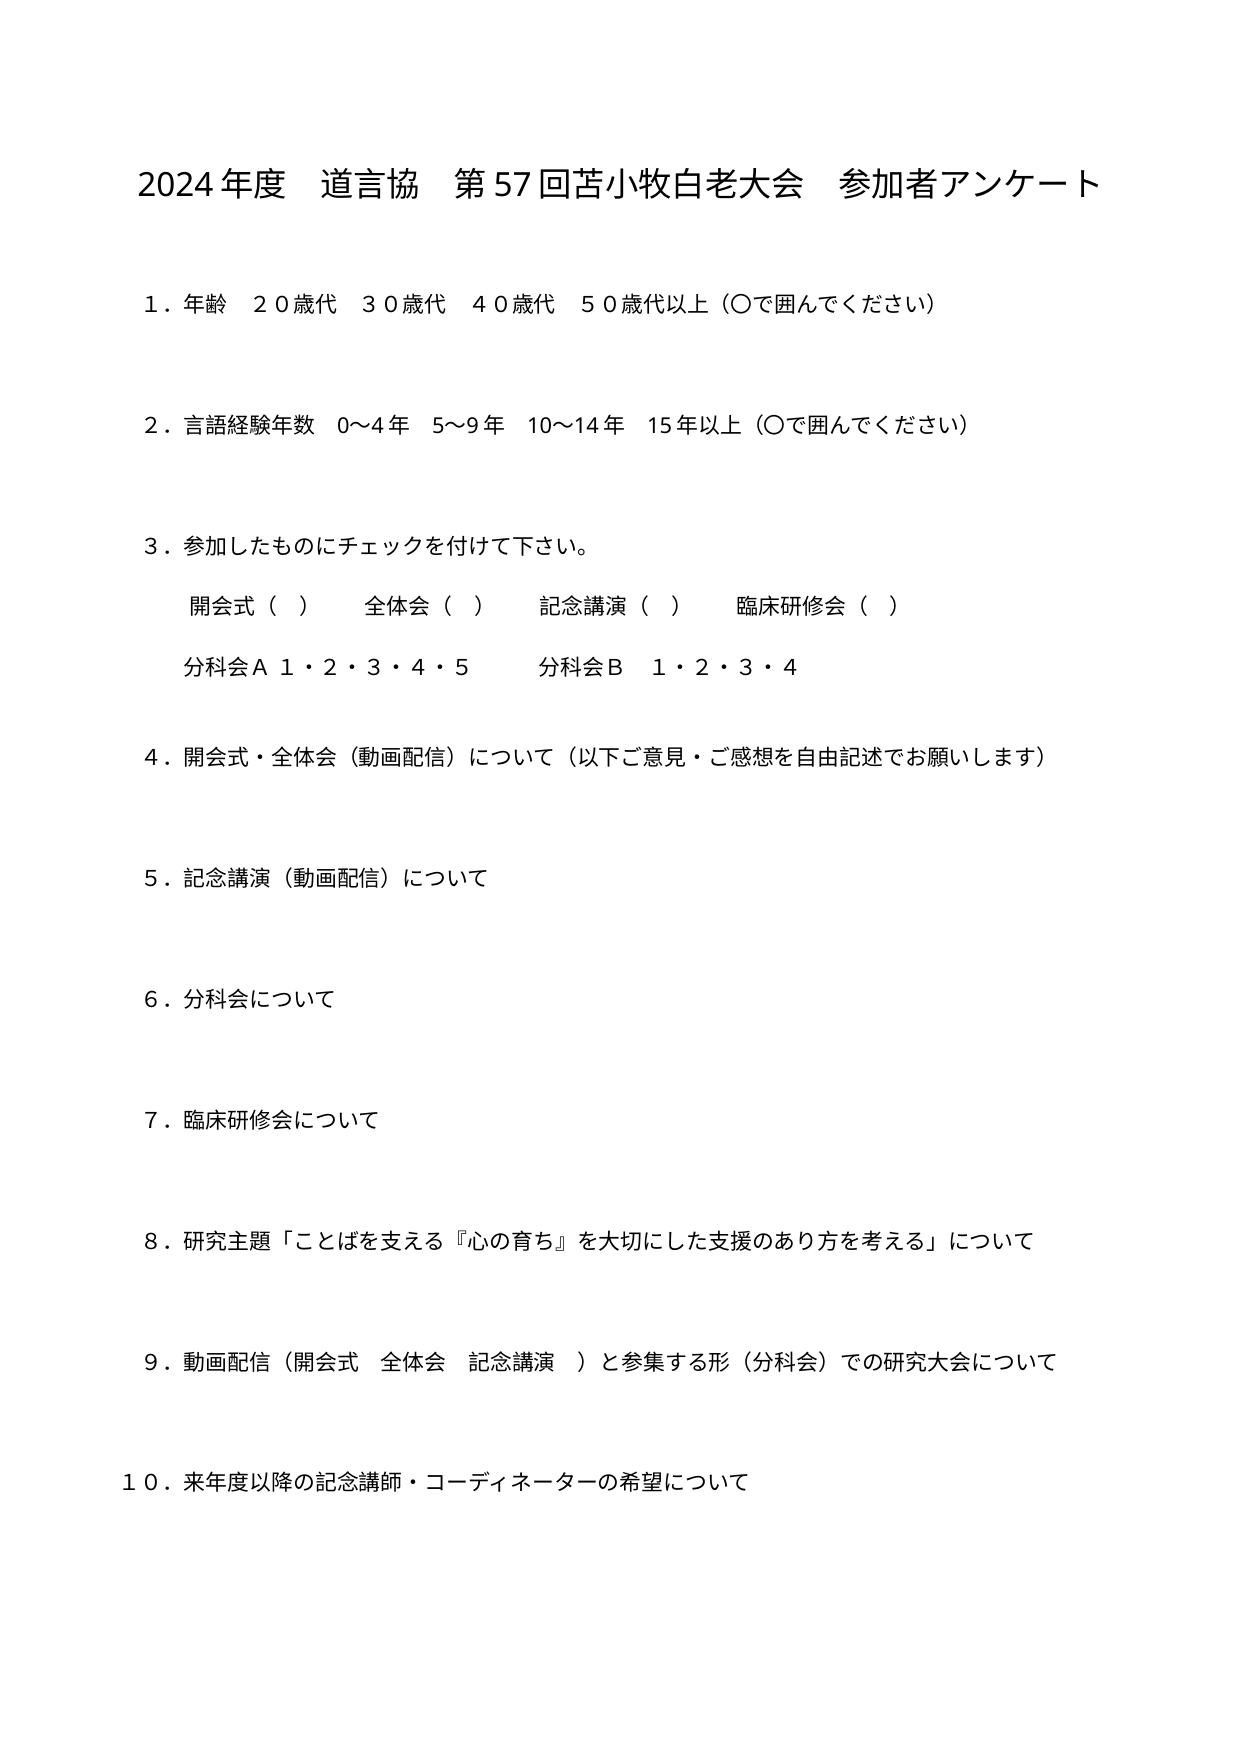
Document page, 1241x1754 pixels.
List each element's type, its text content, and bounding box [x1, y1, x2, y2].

text 開会式（ ） 全体会（ ） 記念講演（ ） 臨床研修会（ ） [118, 575, 1122, 635]
text ４．開会式・全体会（動画配信）について（以下ご意見・ご感想を自由記述でお願いします） [118, 726, 1122, 786]
text 2024年度 道言協 第57回苫小牧白老大会 参加者アンケート [118, 152, 1122, 212]
text １．年齢 ２０歳代 ３０歳代 ４０歳代 ５０歳代以上（〇で囲んでください） [118, 273, 1122, 333]
text ６．分科会について [118, 968, 1122, 1028]
text ２．言語経験年数 0～4年 5～9年 10～14年 15年以上（〇で囲んでください） [118, 394, 1122, 454]
text ９．動画配信（開会式 全体会 記念講演 ）と参集する形（分科会）での研究大会について [140, 1330, 1122, 1391]
text ８．研究主題「ことばを支える『心の育ち』を大切にした支援のあり方を考える」について [140, 1209, 1122, 1270]
text 分科会Ａ １・２・３・４・５ 分科会Ｂ １・２・３・４ [118, 635, 1122, 696]
text ３．参加したものにチェックを付けて下さい。 [118, 514, 1122, 575]
text １０．来年度以降の記念講師・コーディネーターの希望について [118, 1451, 1122, 1511]
text ７．臨床研修会について [118, 1088, 1122, 1149]
text ５．記念講演（動画配信）について [118, 847, 1122, 907]
